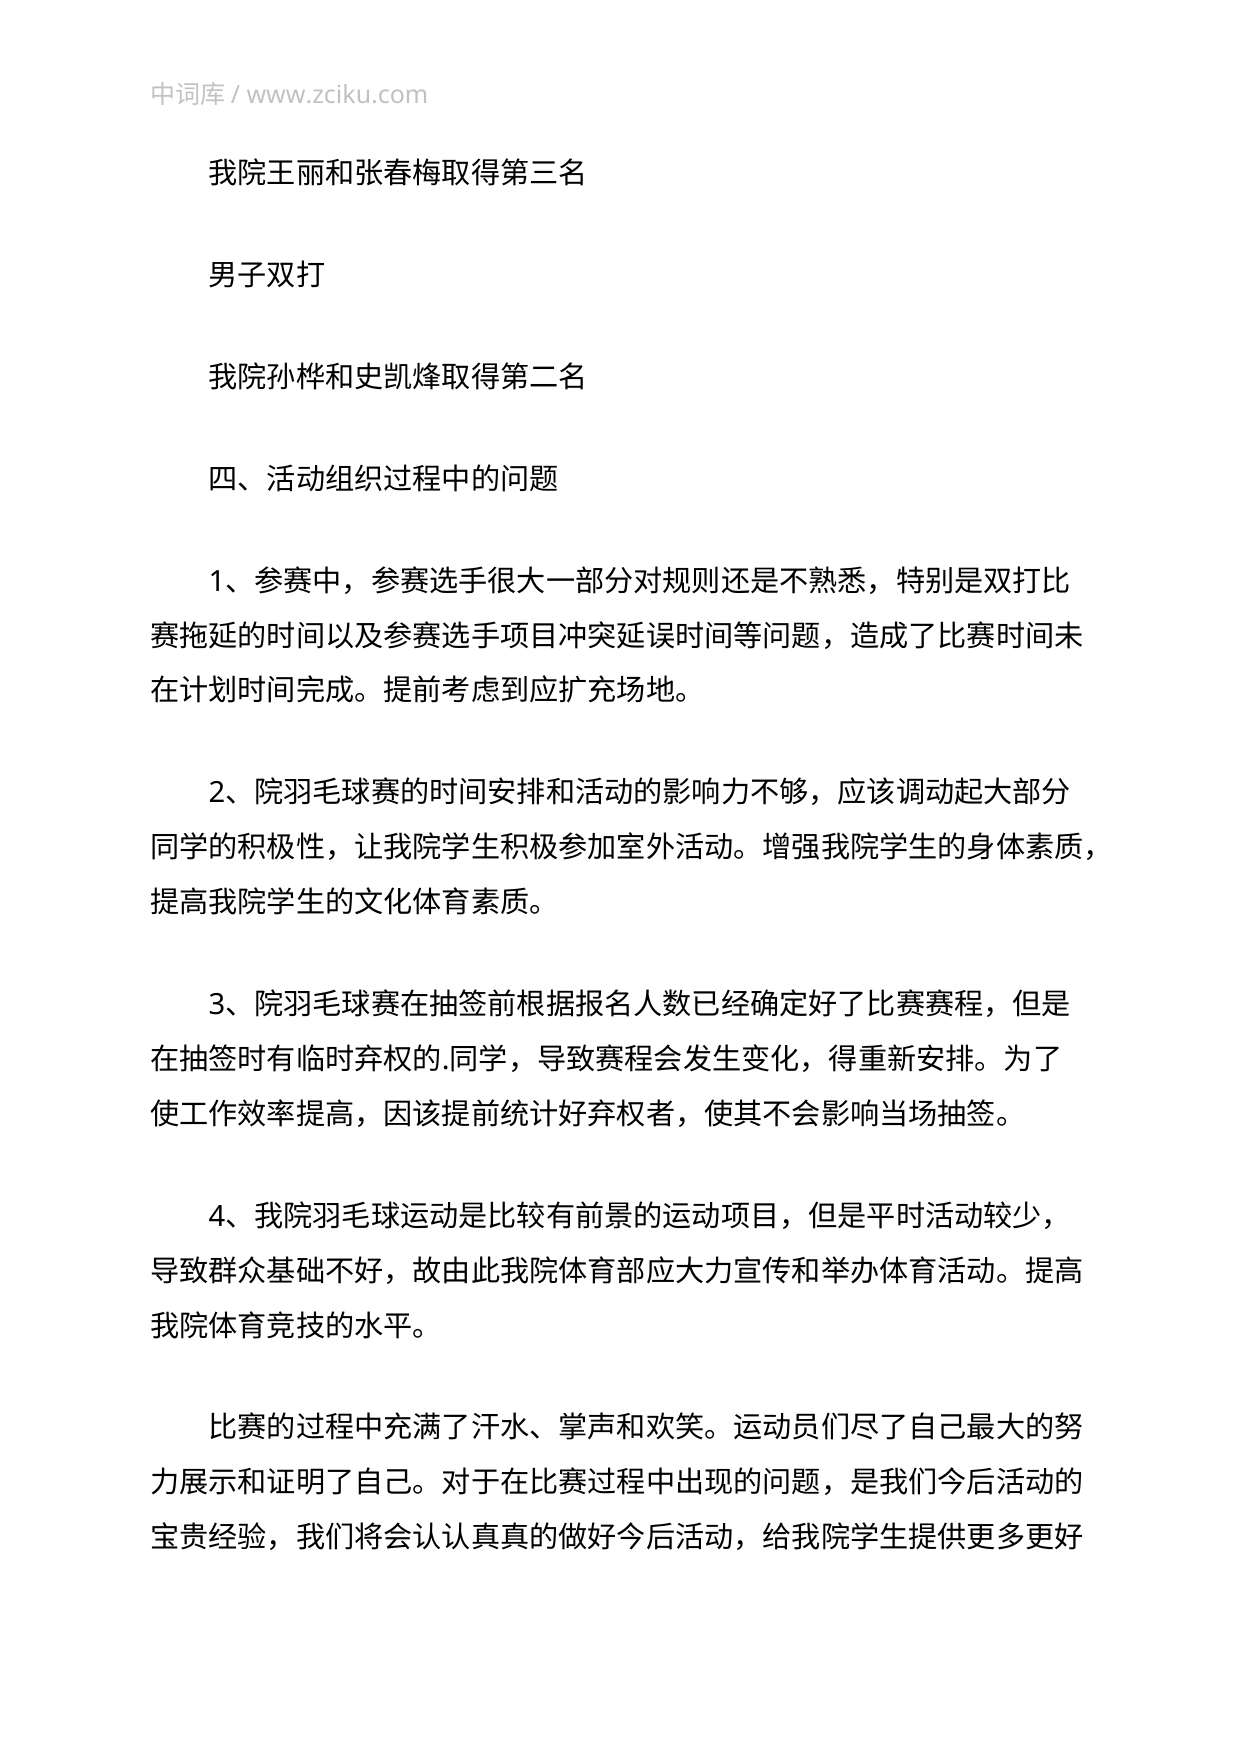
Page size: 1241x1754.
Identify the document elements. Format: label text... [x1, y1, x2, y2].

text 3、院羽毛球赛在抽签前根据报名人数已经确定好了比赛赛程，但是在抽签时有临时弃权的.同学，导致赛程会发生变化，得重新安排。为了使工作效率提高，因该提前统计好弃权者，使其不会影响当场抽签。 [150, 980, 1090, 1133]
text 4、我院羽毛球运动是比较有前景的运动项目，但是平时活动较少，导致群众基础不好，故由此我院体育部应大力宣传和举办体育活动。提高我院体育竞技的水平。 [150, 1192, 1090, 1344]
text 四、活动组织过程中的问题 [150, 455, 1090, 498]
text 我院孙桦和史凯烽取得第二名 [150, 353, 1090, 396]
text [150, 1404, 1090, 1556]
text 2、院羽毛球赛的时间安排和活动的影响力不够，应该调动起大部分同学的积极性，让我院学生积极参加室外活动。增强我院学生的身体素质，提高我院学生的文化体育素质。 [150, 769, 1090, 921]
text 男子双打 [150, 252, 1090, 294]
text 我院王丽和张春梅取得第三名 [150, 150, 1090, 192]
text 1、参赛中，参赛选手很大一部分对规则还是不熟悉，特别是双打比赛拖延的时间以及参赛选手项目冲突延误时间等问题，造成了比赛时间未在计划时间完成。提前考虑到应扩充场地。 [150, 557, 1090, 709]
